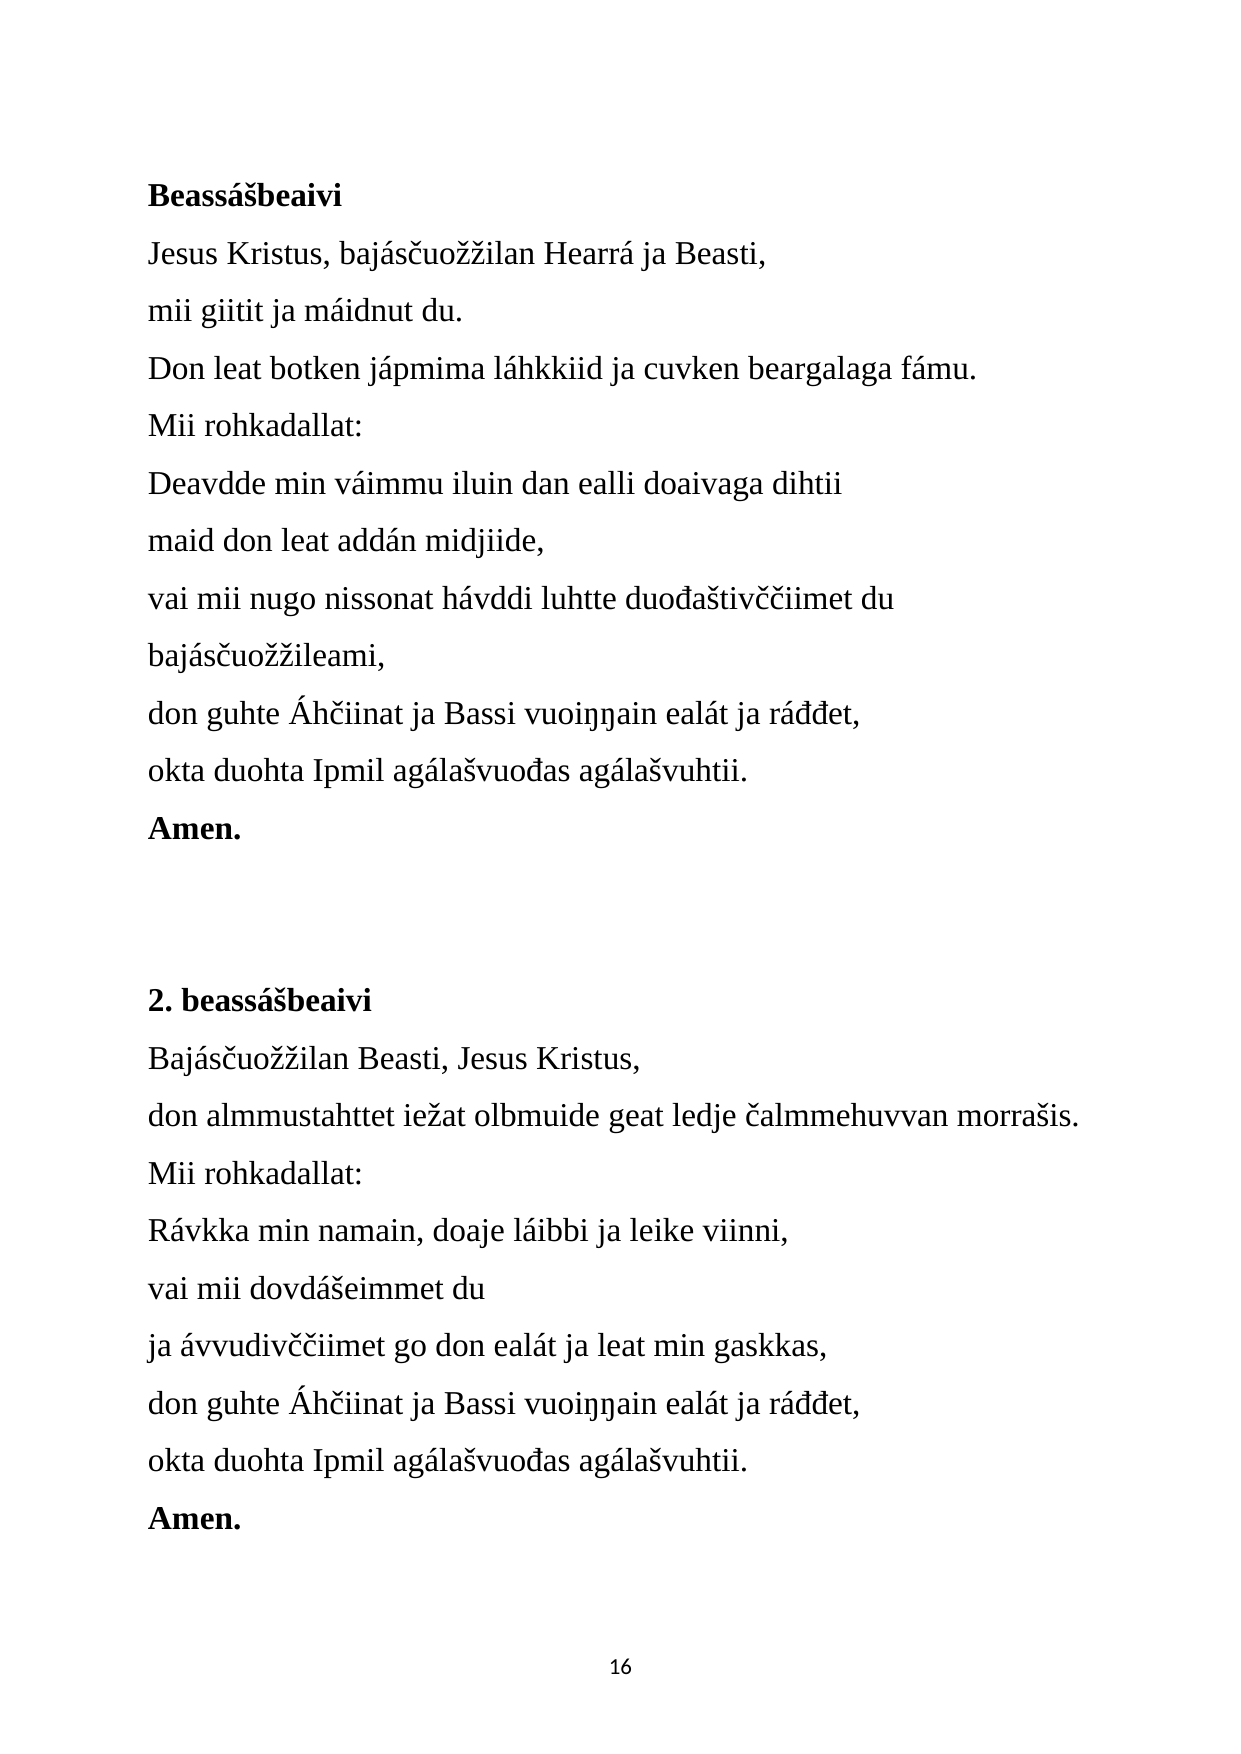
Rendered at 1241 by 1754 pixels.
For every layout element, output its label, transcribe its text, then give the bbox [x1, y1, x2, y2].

text Amen. [148, 1498, 1092, 1536]
text Deavdde min váimmu iluin dan ealli doaivaga dihtii [148, 463, 1092, 501]
text Mii rohkadallat: [148, 406, 1092, 444]
text okta duohta Ipmil agálašvuođas agálašvuhtii. [148, 751, 1092, 789]
text don almmustahttet iežat olbmuide geat ledje čalmmehuvvan morrašis. [148, 1096, 1092, 1134]
text maid don leat addán midjiide, [148, 521, 1092, 559]
text mii giitit ja máidnut du. [148, 291, 1092, 329]
text Beassášbeaivi [148, 176, 1092, 214]
text 2. beassášbeaivi [148, 981, 1092, 1019]
text okta duohta Ipmil agálašvuođas agálašvuhtii. [148, 1441, 1092, 1479]
text don guhte Áhčiinat ja Bassi vuoiŋŋain ealát ja ráđđet, [148, 1383, 1092, 1421]
text Rávkka min namain, doaje láibbi ja leike viinni, [148, 1211, 1092, 1249]
text don guhte Áhčiinat ja Bassi vuoiŋŋain ealát ja ráđđet, [148, 693, 1092, 731]
text Mii rohkadallat: [148, 1153, 1092, 1191]
text Jesus Kristus, bajásčuožžilan Hearrá ja Beasti, [148, 233, 1092, 271]
text Amen. [148, 808, 1092, 846]
text Bajásčuožžilan Beasti, Jesus Kristus, [148, 1038, 1092, 1076]
text vai mii dovdášeimmet du [148, 1268, 1092, 1306]
text vai mii nugo nissonat hávddi luhtte duođaštivččiimet du bajásčuožžileami, [148, 578, 1092, 674]
text ja ávvudivččiimet go don ealát ja leat min gaskkas, [148, 1326, 1092, 1364]
text Don leat botken jápmima láhkkiid ja cuvken beargalaga fámu. [148, 348, 1092, 386]
